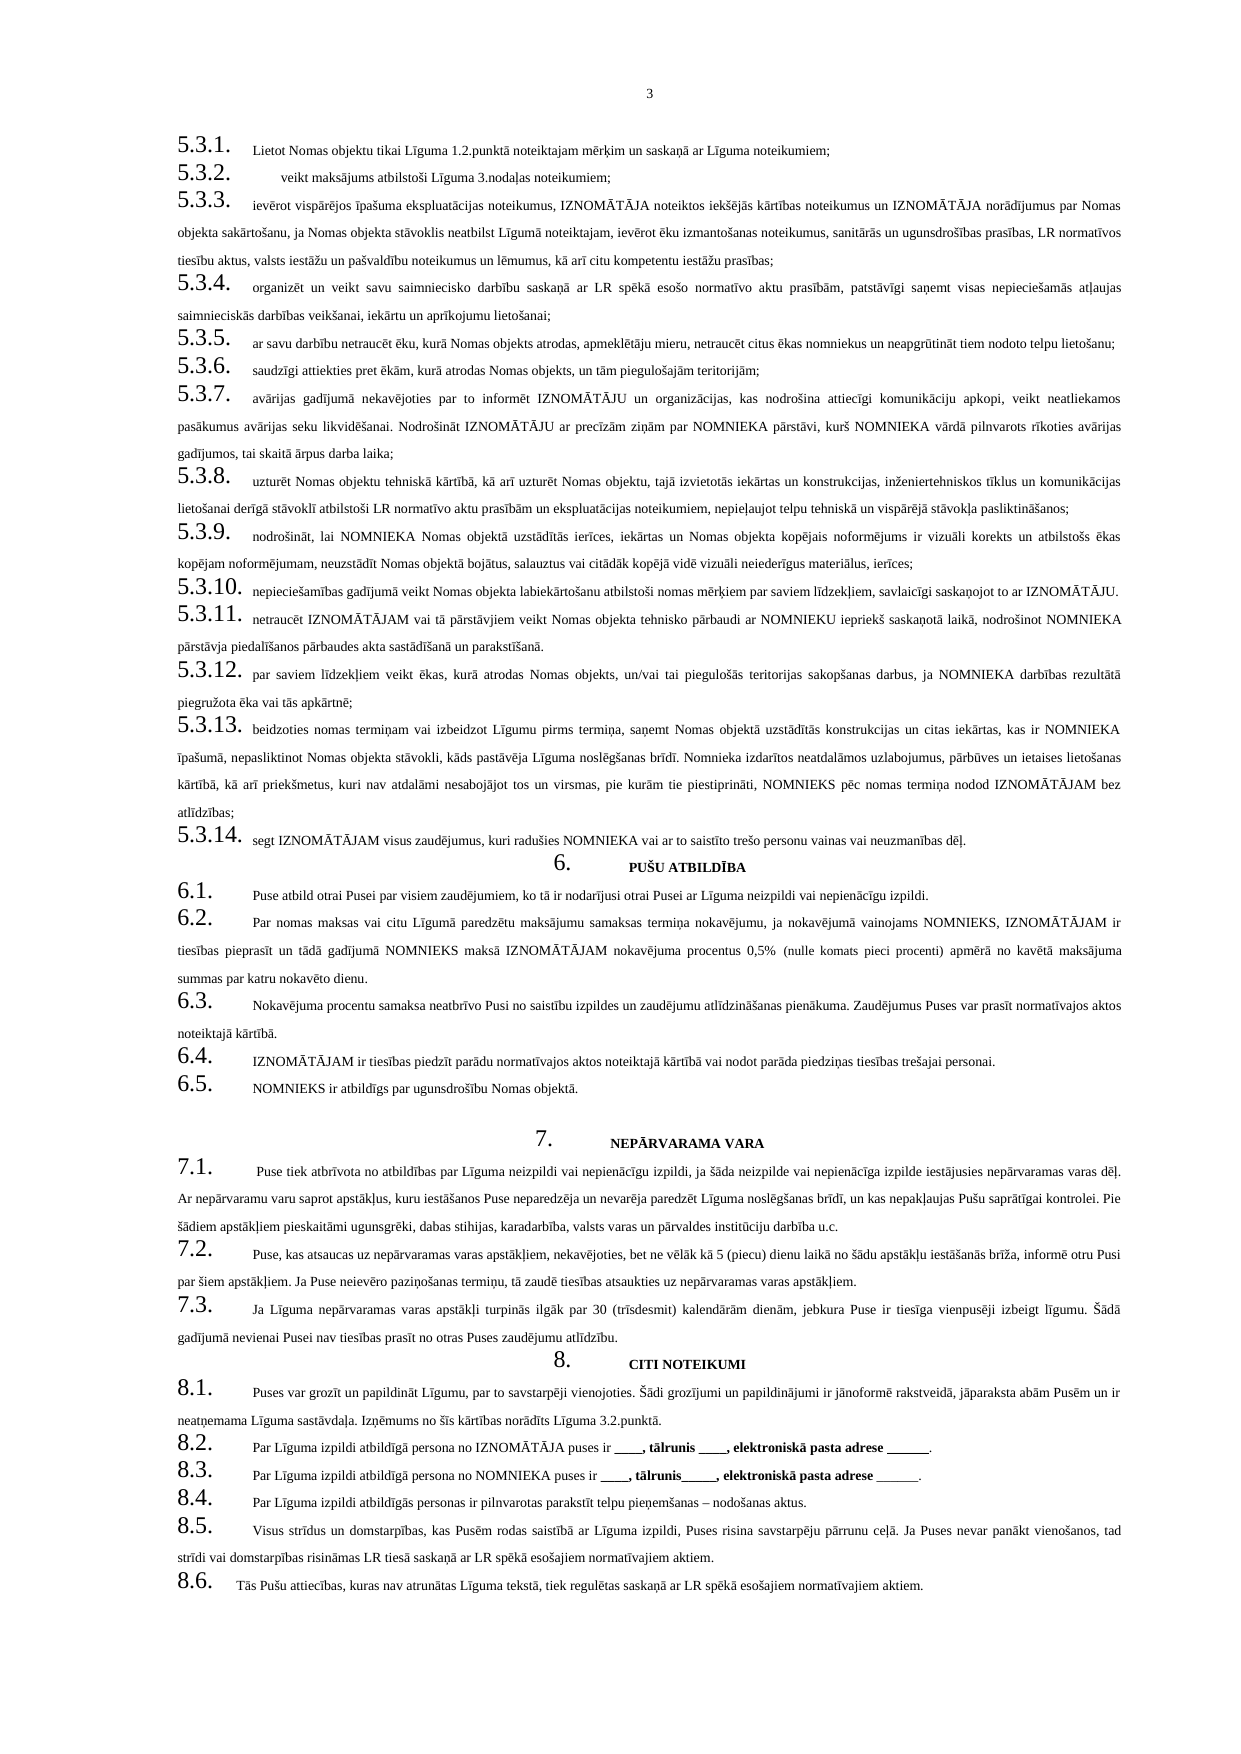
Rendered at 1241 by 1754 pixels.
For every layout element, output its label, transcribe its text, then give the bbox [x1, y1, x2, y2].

list beidzoties nomas termiņam vai izbeidzot Līgumu pirms termiņa, saņemt Nomas objektā uzstādītās konstrukcijas un citas iekārtas, kas ir NOMNIEKA īpašumā, nepasliktinot Nomas objekta stāvokli, kāds pastāvēja Līguma noslēgšanas brīdī. Nomnieka izdarītos neatdalāmos uzlabojumus, pārbūves un ietaises lietošanas kārtībā, kā arī priekšmetus, kuri nav atdalāmi nesabojājot tos un virsmas, pie kurām tie piestiprināti, NOMNIEKS pēc nomas termiņa nodod IZNOMĀTĀJAM bez atlīdzības; [177, 710, 1122, 820]
list NEPĀRVARAMA VARA [177, 1124, 1122, 1152]
list nepieciešamības gadījumā veikt Nomas objekta labiekārtošanu atbilstoši nomas mērķiem par saviem līdzekļiem, savlaicīgi saskaņojot to ar IZNOMĀTĀJU. [177, 572, 1122, 599]
list Nokavējuma procentu samaksa neatbrīvo Pusi no saistību izpildes un zaudējumu atlīdzināšanas pienākuma. Zaudējumus Puses var prasīt normatīvajos aktos noteiktajā kārtībā. [177, 986, 1122, 1041]
list ievērot vispārējos īpašuma ekspluatācijas noteikumus, IZNOMĀTĀJA noteiktos iekšējās kārtības noteikumus un IZNOMĀTĀJA norādījumus par Nomas objekta sakārtošanu, ja Nomas objekta stāvoklis neatbilst Līgumā noteiktajam, ievērot ēku izmantošanas noteikumus, sanitārās un ugunsdrošības prasības, LR normatīvos tiesību aktus, valsts iestāžu un pašvaldību noteikumus un lēmumus, kā arī citu kompetentu iestāžu prasības; [177, 185, 1122, 268]
list Ja Līguma nepārvaramas varas apstākļi turpinās ilgāk par 30 (trīsdesmit) kalendārām dienām, jebkura Puse ir tiesīga vienpusēji izbeigt līgumu. Šādā gadījumā nevienai Pusei nav tiesības prasīt no otras Puses zaudējumu atlīdzību. [177, 1290, 1122, 1345]
list CITI NOTEIKUMI [177, 1345, 1122, 1373]
list Tās Pušu attiecības, kuras nav atrunātas Līguma tekstā, tiek regulētas saskaņā ar LR spēkā esošajiem normatīvajiem aktiem. [177, 1566, 1122, 1593]
list par saviem līdzekļiem veikt ēkas, kurā atrodas Nomas objekts, un/vai tai piegulošās teritorijas sakopšanas darbus, ja NOMNIEKA darbības rezultātā piegružota ēka vai tās apkārtnē; [177, 655, 1122, 710]
list netraucēt IZNOMĀTĀJAM vai tā pārstāvjiem veikt Nomas objekta tehnisko pārbaudi ar NOMNIEKU iepriekš saskaņotā laikā, nodrošinot NOMNIEKA pārstāvja piedalīšanos pārbaudes akta sastādīšanā un parakstīšanā. [177, 599, 1122, 655]
list uzturēt Nomas objektu tehniskā kārtībā, kā arī uzturēt Nomas objektu, tajā izvietotās iekārtas un konstrukcijas, inženiertehniskos tīklus un komunikācijas lietošanai derīgā stāvoklī atbilstoši LR normatīvo aktu prasībām un ekspluatācijas noteikumiem, nepieļaujot telpu tehniskā un vispārējā stāvokļa pasliktināšanos; [177, 461, 1122, 517]
list ar savu darbību netraucēt ēku, kurā Nomas objekts atrodas, apmeklētāju mieru, netraucēt citus ēkas nomniekus un neapgrūtināt tiem nodoto telpu lietošanu; [177, 323, 1122, 351]
list segt IZNOMĀTĀJAM visus zaudējumus, kuri radušies NOMNIEKA vai ar to saistīto trešo personu vainas vai neuzmanības dēļ. [177, 820, 1122, 848]
list Par Līguma izpildi atbildīgās personas ir pilnvarotas parakstīt telpu pieņemšanas – nodošanas aktus. [177, 1483, 1122, 1511]
list Lietot Nomas objektu tikai Līguma 1.2.punktā noteiktajam mērķim un saskaņā ar Līguma noteikumiem; [177, 130, 1122, 158]
list NOMNIEKS ir atbildīgs par ugunsdrošību Nomas objektā. [177, 1069, 1122, 1096]
list veikt maksājums atbilstoši Līguma 3.nodaļas noteikumiem; [177, 158, 1122, 185]
list Par Līguma izpildi atbildīgā persona no NOMNIEKA puses ir ____, tālrunis_____, elektroniskā pasta adrese ______. [177, 1455, 1122, 1483]
list Puse atbild otrai Pusei par visiem zaudējumiem, ko tā ir nodarījusi otrai Pusei ar Līguma neizpildi vai nepienācīgu izpildi. [177, 876, 1122, 903]
list Puse tiek atbrīvota no atbildības par Līguma neizpildi vai nepienācīgu izpildi, ja šāda neizpilde vai nepienācīga izpilde iestājusies nepārvaramas varas dēļ. Ar nepārvaramu varu saprot apstākļus, kuru iestāšanos Puse neparedzēja un nevarēja paredzēt Līguma noslēgšanas brīdī, un kas nepakļaujas Pušu saprātīgai kontrolei. Pie šādiem apstākļiem pieskaitāmi ugunsgrēki, dabas stihijas, karadarbība, valsts varas un pārvaldes institūciju darbība u.c. [177, 1152, 1122, 1234]
list Par nomas maksas vai citu Līgumā paredzētu maksājumu samaksas termiņa nokavējumu, ja nokavējumā vainojams NOMNIEKS, IZNOMĀTĀJAM ir tiesības pieprasīt un tādā gadījumā NOMNIEKS maksā IZNOMĀTĀJAM nokavējuma procentus 0,5% (nulle komats pieci procenti) apmērā no kavētā maksājuma summas par katru nokavēto dienu. [177, 903, 1122, 986]
list IZNOMĀTĀJAM ir tiesības piedzīt parādu normatīvajos aktos noteiktajā kārtībā vai nodot parāda piedziņas tiesības trešajai personai. [177, 1041, 1122, 1069]
list Puse, kas atsaucas uz nepārvaramas varas apstākļiem, nekavējoties, bet ne vēlāk kā 5 (piecu) dienu laikā no šādu apstākļu iestāšanās brīža, informē otru Pusi par šiem apstākļiem. Ja Puse neievēro paziņošanas termiņu, tā zaudē tiesības atsaukties uz nepārvaramas varas apstākļiem. [177, 1234, 1122, 1290]
list Visus strīdus un domstarpības, kas Pusēm rodas saistībā ar Līguma izpildi, Puses risina savstarpēju pārrunu ceļā. Ja Puses nevar panākt vienošanos, tad strīdi vai domstarpības risināmas LR tiesā saskaņā ar LR spēkā esošajiem normatīvajiem aktiem. [177, 1511, 1122, 1566]
list saudzīgi attiekties pret ēkām, kurā atrodas Nomas objekts, un tām piegulošajām teritorijām; [177, 351, 1122, 379]
list avārijas gadījumā nekavējoties par to informēt IZNOMĀTĀJU un organizācijas, kas nodrošina attiecīgi komunikāciju apkopi, veikt neatliekamos pasākumus avārijas seku likvidēšanai. Nodrošināt IZNOMĀTĀJU ar precīzām ziņām par NOMNIEKA pārstāvi, kurš NOMNIEKA vārdā pilnvarots rīkoties avārijas gadījumos, tai skaitā ārpus darba laika; [177, 379, 1122, 461]
list nodrošināt, lai NOMNIEKA Nomas objektā uzstādītās ierīces, iekārtas un Nomas objekta kopējais noformējums ir vizuāli korekts un atbilstošs ēkas kopējam noformējumam, neuzstādīt Nomas objektā bojātus, salauztus vai citādāk kopējā vidē vizuāli neiederīgus materiālus, ierīces; [177, 517, 1122, 572]
list Par Līguma izpildi atbildīgā persona no IZNOMĀTĀJA puses ir ____, tālrunis ____, elektroniskā pasta adrese ______. [177, 1428, 1122, 1455]
list organizēt un veikt savu saimniecisko darbību saskaņā ar LR spēkā esošo normatīvo aktu prasībām, patstāvīgi saņemt visas nepieciešamās atļaujas saimnieciskās darbības veikšanai, iekārtu un aprīkojumu lietošanai; [177, 268, 1122, 323]
list Puses var grozīt un papildināt Līgumu, par to savstarpēji vienojoties. Šādi grozījumi un papildinājumi ir jānoformē rakstveidā, jāparaksta abām Pusēm un ir neatņemama Līguma sastāvdaļa. Izņēmums no šīs kārtības norādīts Līguma 3.2.punktā. [177, 1373, 1122, 1428]
list PUŠU ATBILDĪBA [177, 848, 1122, 876]
